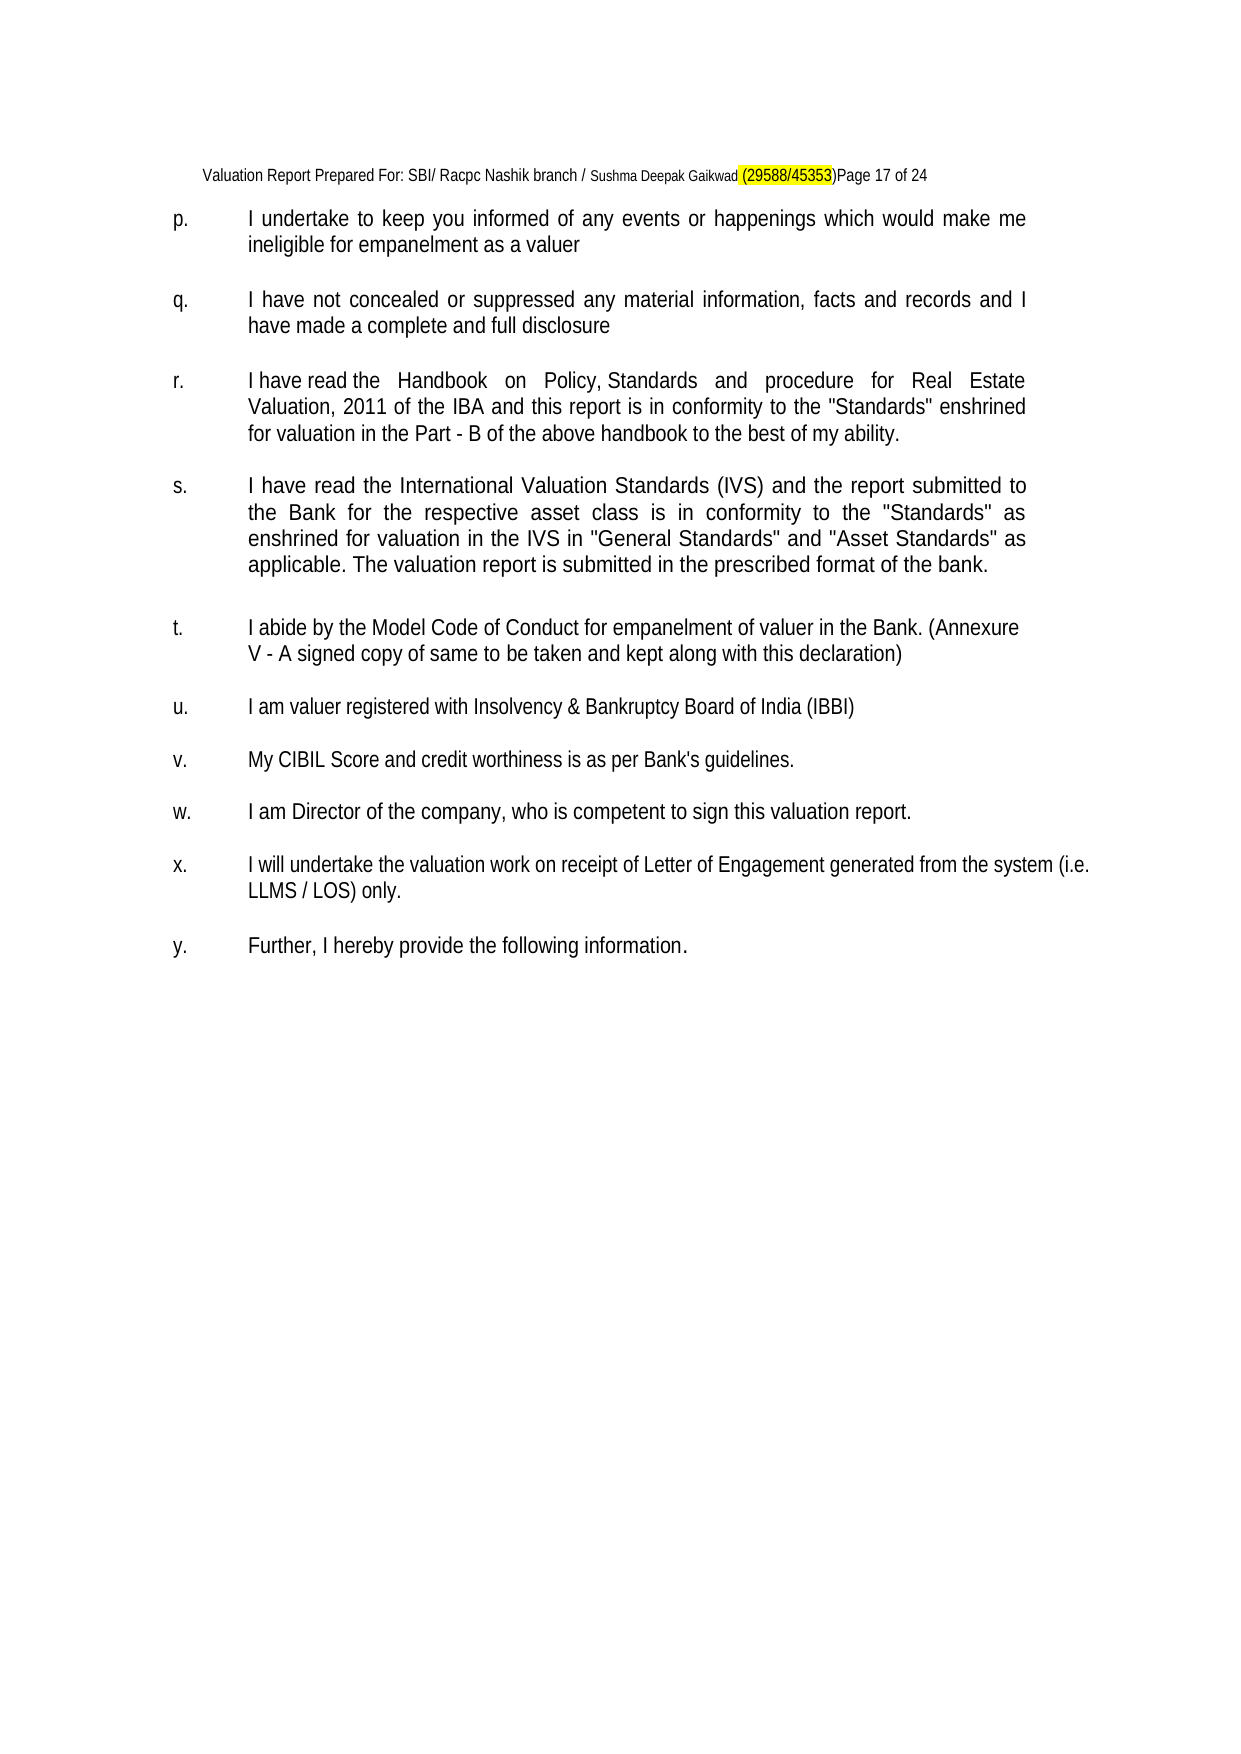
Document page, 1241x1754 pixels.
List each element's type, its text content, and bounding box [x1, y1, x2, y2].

list I am valuer registered with Insolvency & Bankruptcy Board of India (IBBI) [173, 693, 1090, 719]
list I am Director of the company, who is competent to sign this valuation report. [173, 798, 1021, 825]
list I will undertake the valuation work on receipt of Letter of Engagement generated from the system (i.e. LLMS / LOS) only. [173, 851, 1090, 904]
list My CIBIL Score and credit worthiness is as per Bank's guidelines. [173, 746, 1021, 772]
list I have not concealed or suppressed any material information, facts and records and I have made a complete and full disclosure [173, 286, 1028, 338]
list I have read the Handbook on Policy, Standards and procedure for Real Estate Valuation, 2011 of the IBA and this report is in conformity to the "Standards" enshrined for valuation in the Part - B of the above handbook to the best of my ability. [173, 367, 1028, 446]
list Further, I hereby provide the following information. [173, 930, 1090, 959]
list I abide by the Model Code of Conduct for empanelment of valuer in the Bank. (Annexure V - A signed copy of same to be taken and kept along with this declaration) [173, 614, 1021, 666]
list I have read the International Valuation Standards (IVS) and the report submitted to the Bank for the respective asset class is in conformity to the "Standards" as enshrined for valuation in the IVS in "General Standards" and "Asset Standards" as applicable. The valuation report is submitted in the prescribed format of the bank. [173, 472, 1028, 578]
list I undertake to keep you informed of any events or happenings which would make me ineligible for empanelment as a valuer [173, 204, 1028, 257]
